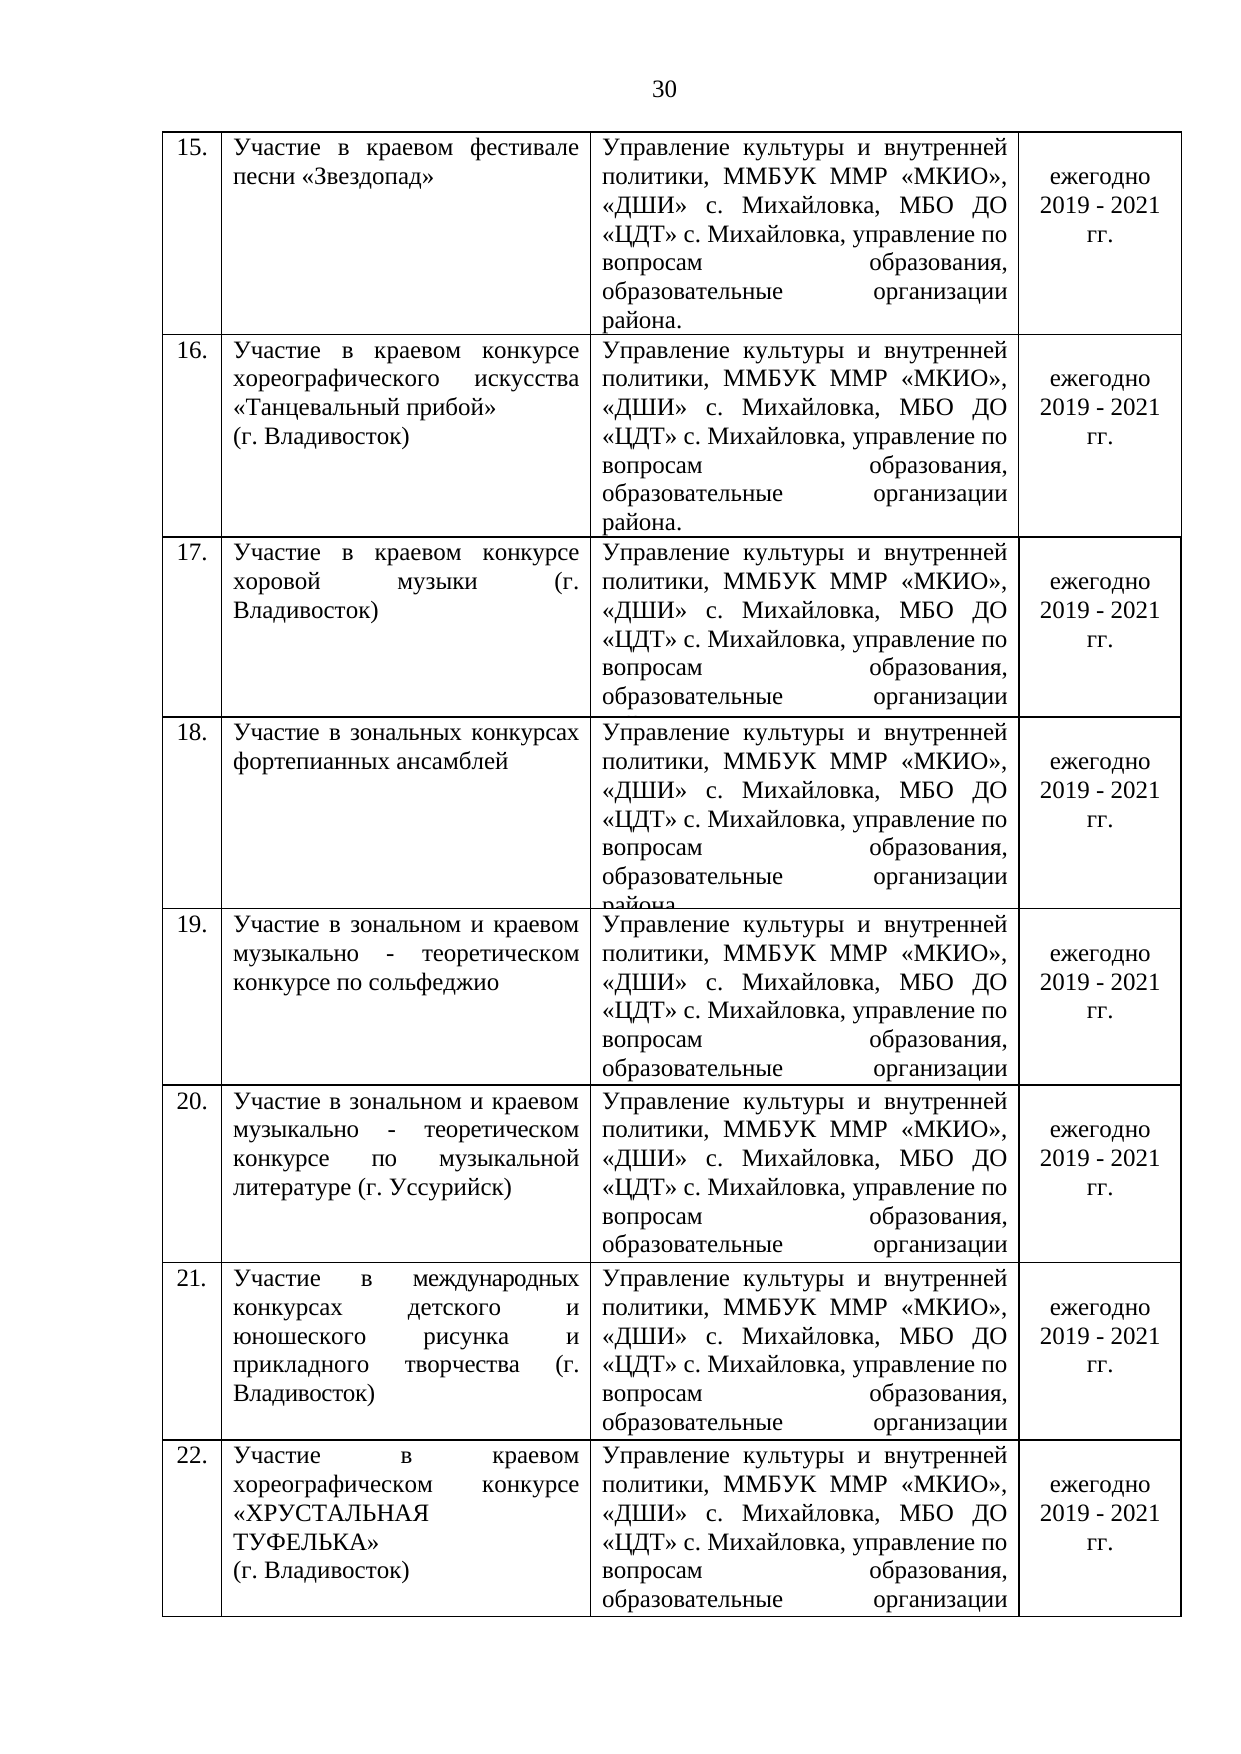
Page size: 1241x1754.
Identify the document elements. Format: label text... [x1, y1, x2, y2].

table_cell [591, 1441, 1018, 1616]
table_cell [163, 335, 221, 536]
table_cell Участие в краевом фестивале песни «Звездопад» [222, 133, 590, 334]
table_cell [591, 133, 1018, 334]
table_cell Участие в краевом конкурсе хореографического искусства «Танцевальный прибой» (г. Владивосток) [222, 335, 590, 536]
table_cell Участие в зональном и краевом музыкально - теоретическом конкурсе по музыкальной литературе (г. Уссурийск) [222, 1086, 590, 1262]
table_cell ежегодно 2019 - 2021 гг. [1020, 909, 1180, 1084]
table_cell ежегодно 2019 - 2021 гг. [1020, 1086, 1180, 1262]
table_cell Участие в краевом конкурсе хоровой музыки (г. Владивосток) [222, 538, 590, 716]
table_cell ежегодно 2019 - 2021 гг. [1020, 538, 1180, 716]
table_cell [163, 1441, 221, 1616]
table_cell Участие в зональном и краевом музыкально - теоретическом конкурсе по сольфеджио [222, 909, 590, 1084]
table_cell [163, 718, 221, 908]
table_cell [163, 1263, 221, 1439]
table_cell ежегодно 2019 - 2021 гг. [1020, 718, 1180, 908]
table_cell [1020, 1441, 1180, 1616]
table_cell [163, 538, 221, 716]
table_cell ежегодно 2019 - 2021 гг. [1019, 335, 1181, 536]
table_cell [1019, 133, 1181, 334]
table_cell Участие в международных конкурсах детского и юношеского рисунка и прикладного творчества (г. Владивосток) [222, 1263, 590, 1439]
table_cell [163, 133, 221, 334]
table_cell ежегодно 2019 - 2021 гг. [1020, 1263, 1180, 1439]
table_cell [163, 1086, 221, 1262]
table_cell Участие в краевом хореографическом конкурсе «ХРУСТАЛЬНАЯ ТУФЕЛЬКА» (г. Владивосток) [222, 1441, 590, 1616]
table_cell [163, 909, 221, 1084]
table_cell Участие в зональных конкурсах фортепианных ансамблей [222, 718, 590, 908]
